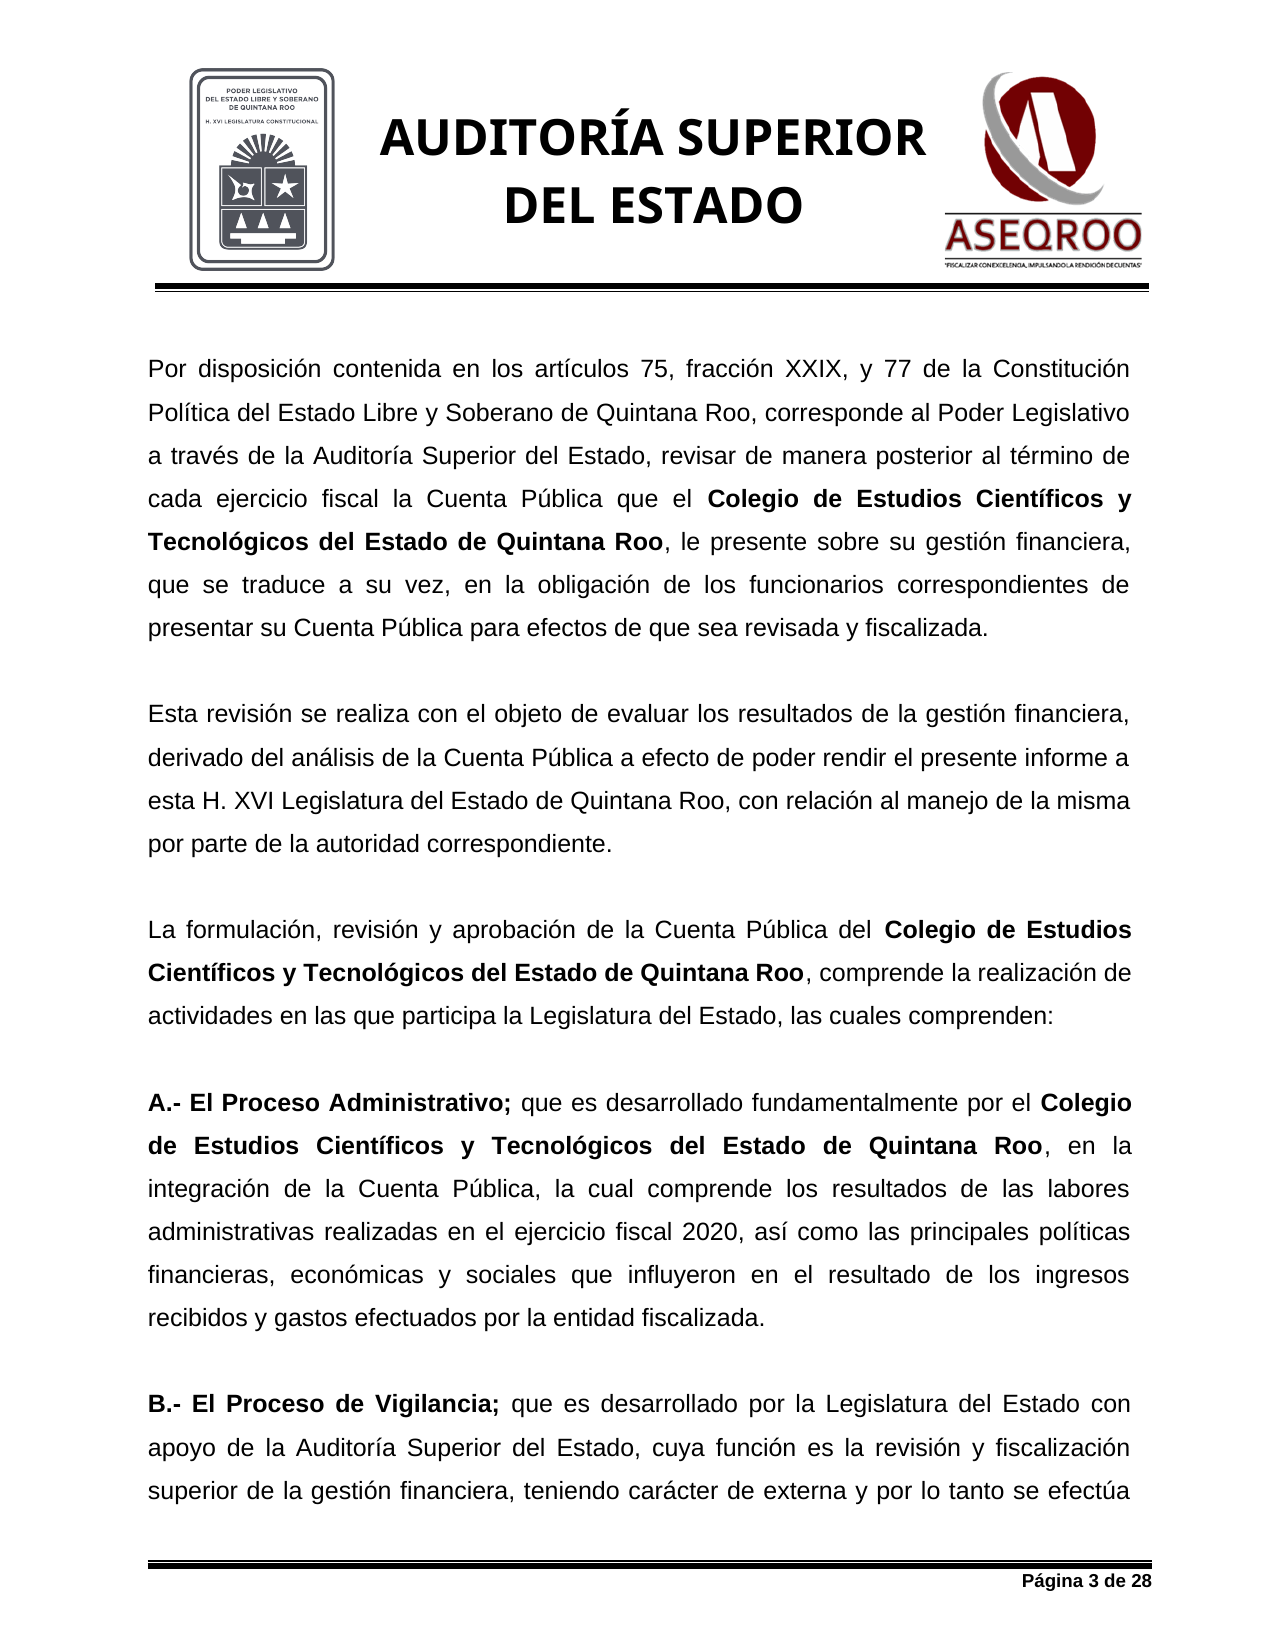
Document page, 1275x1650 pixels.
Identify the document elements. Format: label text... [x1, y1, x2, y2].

picture [944, 72, 1142, 268]
text Esta revisión se realiza con el objeto de evaluar los resultados de la gestión financiera, derivado del análisis de la Cuenta Pública a efecto de poder rendir el presente informe a esta H. XVI Legislatura del Estado de Quintana Roo, con relación al manejo de la misma por parte de la autoridad correspondiente. [148, 699, 1132, 858]
text La formulación, revisión y aprobación de la Cuenta Pública del Colegio de Estudios Científicos y Tecnológicos del Estado de Quintana Roo, comprende la realización de actividades en las que participa la Legislatura del Estado, las cuales comprenden: [148, 915, 1132, 1030]
text A.- El Proceso Administrativo; que es desarrollado fundamentalmente por el Colegio de Estudios Científicos y Tecnológicos del Estado de Quintana Roo, en la integración de la Cuenta Pública, la cual comprende los resultados de las labores administrativas realizadas en el ejercicio fiscal 2020, así como las principales políticas financieras, económicas y sociales que influyeron en el resultado de los ingresos recibidos y gastos efectuados por la entidad fiscalizada. [148, 1088, 1132, 1332]
text Por disposición contenida en los artículos 75, fracción XXIX, y 77 de la Constitución Política del Estado Libre y Soberano de Quintana Roo, corresponde al Poder Legislativo a través de la Auditoría Superior del Estado, revisar de manera posterior al término de cada ejercicio fiscal la Cuenta Pública que el Colegio de Estudios Científicos y Tecnológicos del Estado de Quintana Roo, le presente sobre su gestión financiera, que se traduce a su vez, en la obligación de los funcionarios correspondientes de presentar su Cuenta Pública para efectos de que sea revisada y fiscalizada. [148, 354, 1132, 642]
picture [189, 68, 335, 271]
